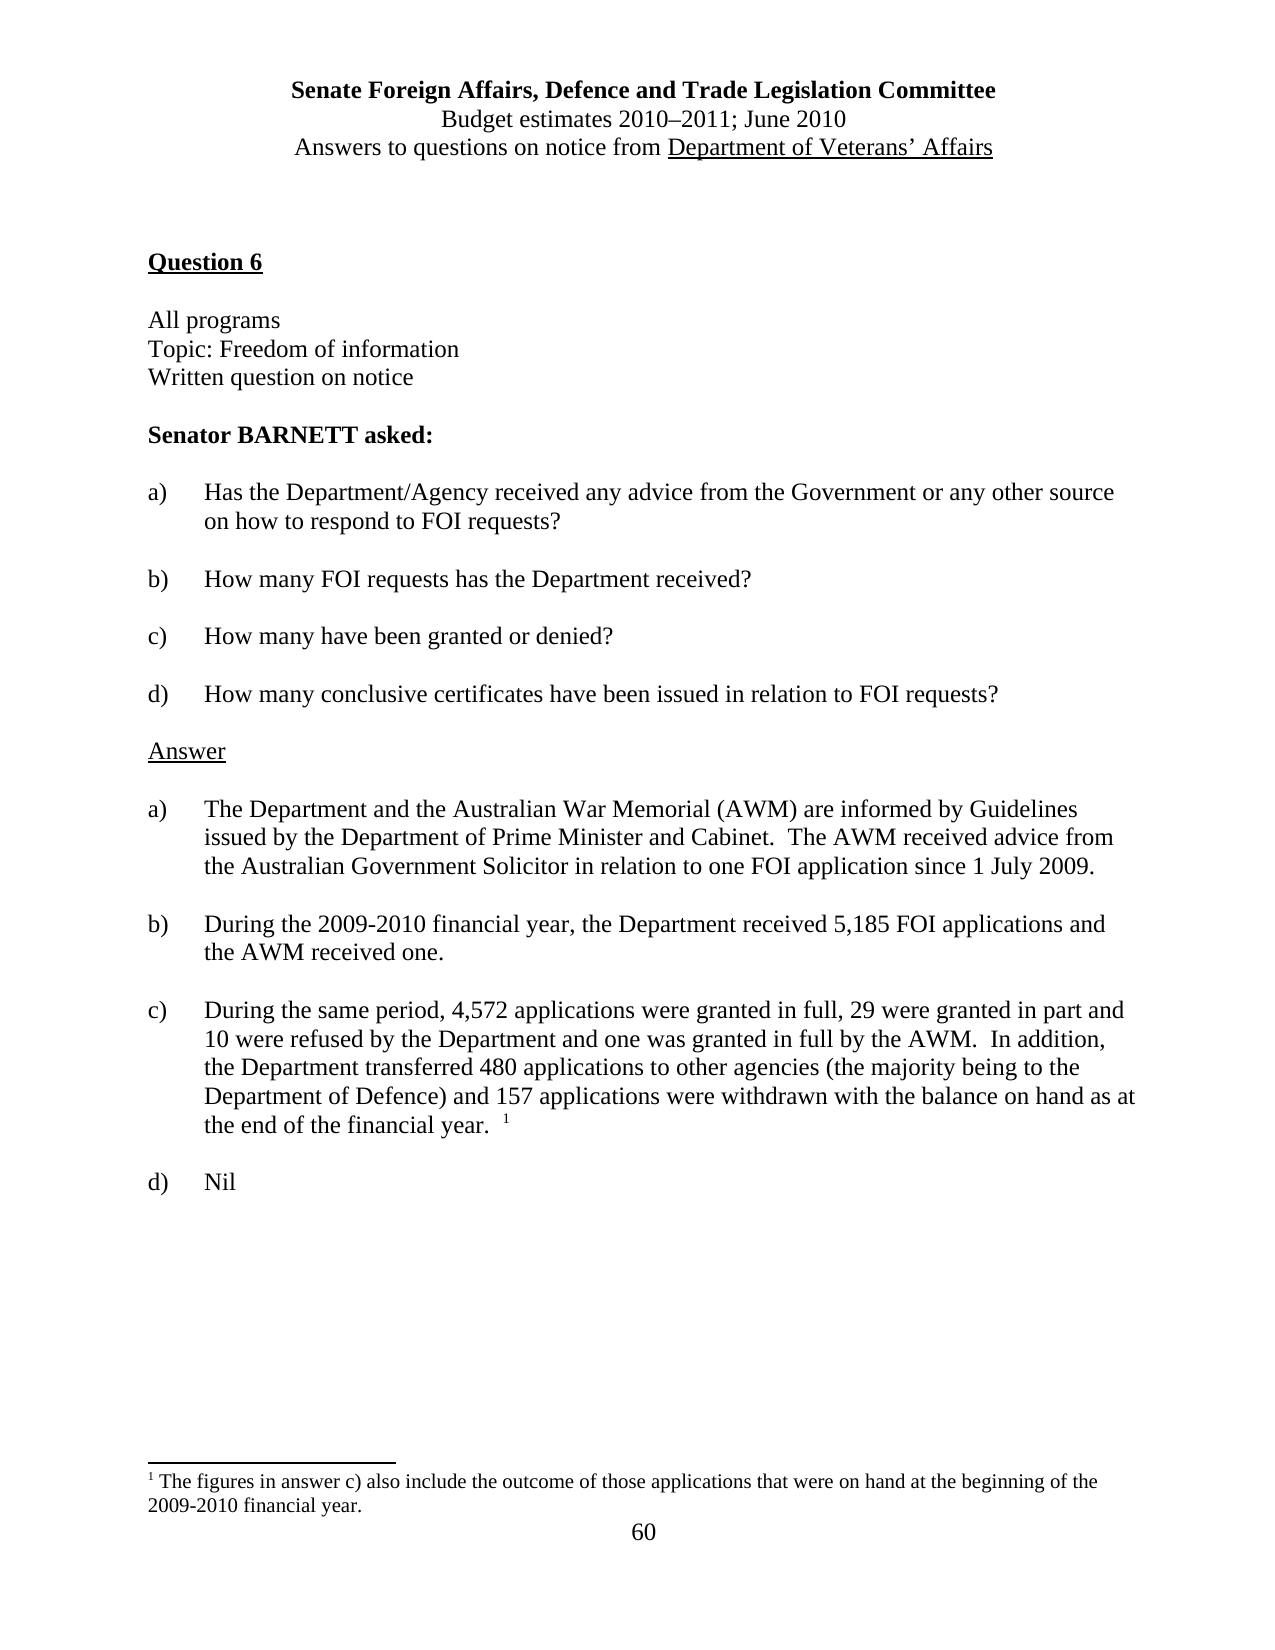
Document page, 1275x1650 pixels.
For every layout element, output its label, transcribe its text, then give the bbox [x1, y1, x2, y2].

text Topic: Freedom of information [148, 334, 1139, 362]
subtitle Senator BARNETT asked: [148, 420, 1139, 449]
text d) How many conclusive certificates have been issued in relation to FOI requests? [148, 679, 1139, 707]
text Question 6 [148, 247, 1139, 276]
text Answer [148, 736, 1139, 765]
text d) Nil [148, 1167, 1139, 1196]
text c) How many have been granted or denied? [148, 621, 1139, 650]
text b) During the 2009-2010 financial year, the Department received 5,185 FOI applications and the AWM received one. [148, 909, 1139, 966]
text Written question on notice [148, 362, 1139, 391]
text a) The Department and the Australian War Memorial (AWM) are informed by Guidelines issued by the Department of Prime Minister and Cabinet. The AWM received advice from the Australian Government Solicitor in relation to one FOI application since 1 July 2009. [148, 794, 1139, 880]
text a) Has the Department/Agency received any advice from the Government or any other source on how to respond to FOI requests? [148, 477, 1139, 535]
text All programs [148, 305, 1139, 334]
text c) During the same period, 4,572 applications were granted in full, 29 were granted in part and 10 were refused by the Department and one was granted in full by the AWM. In addition, the Department transferred 480 applications to other agencies (the majority being to the Department of Defence) and 157 applications were withdrawn with the balance on hand as at the end of the financial year. [148, 995, 1139, 1139]
text b) How many FOI requests has the Department received? [148, 564, 1139, 592]
